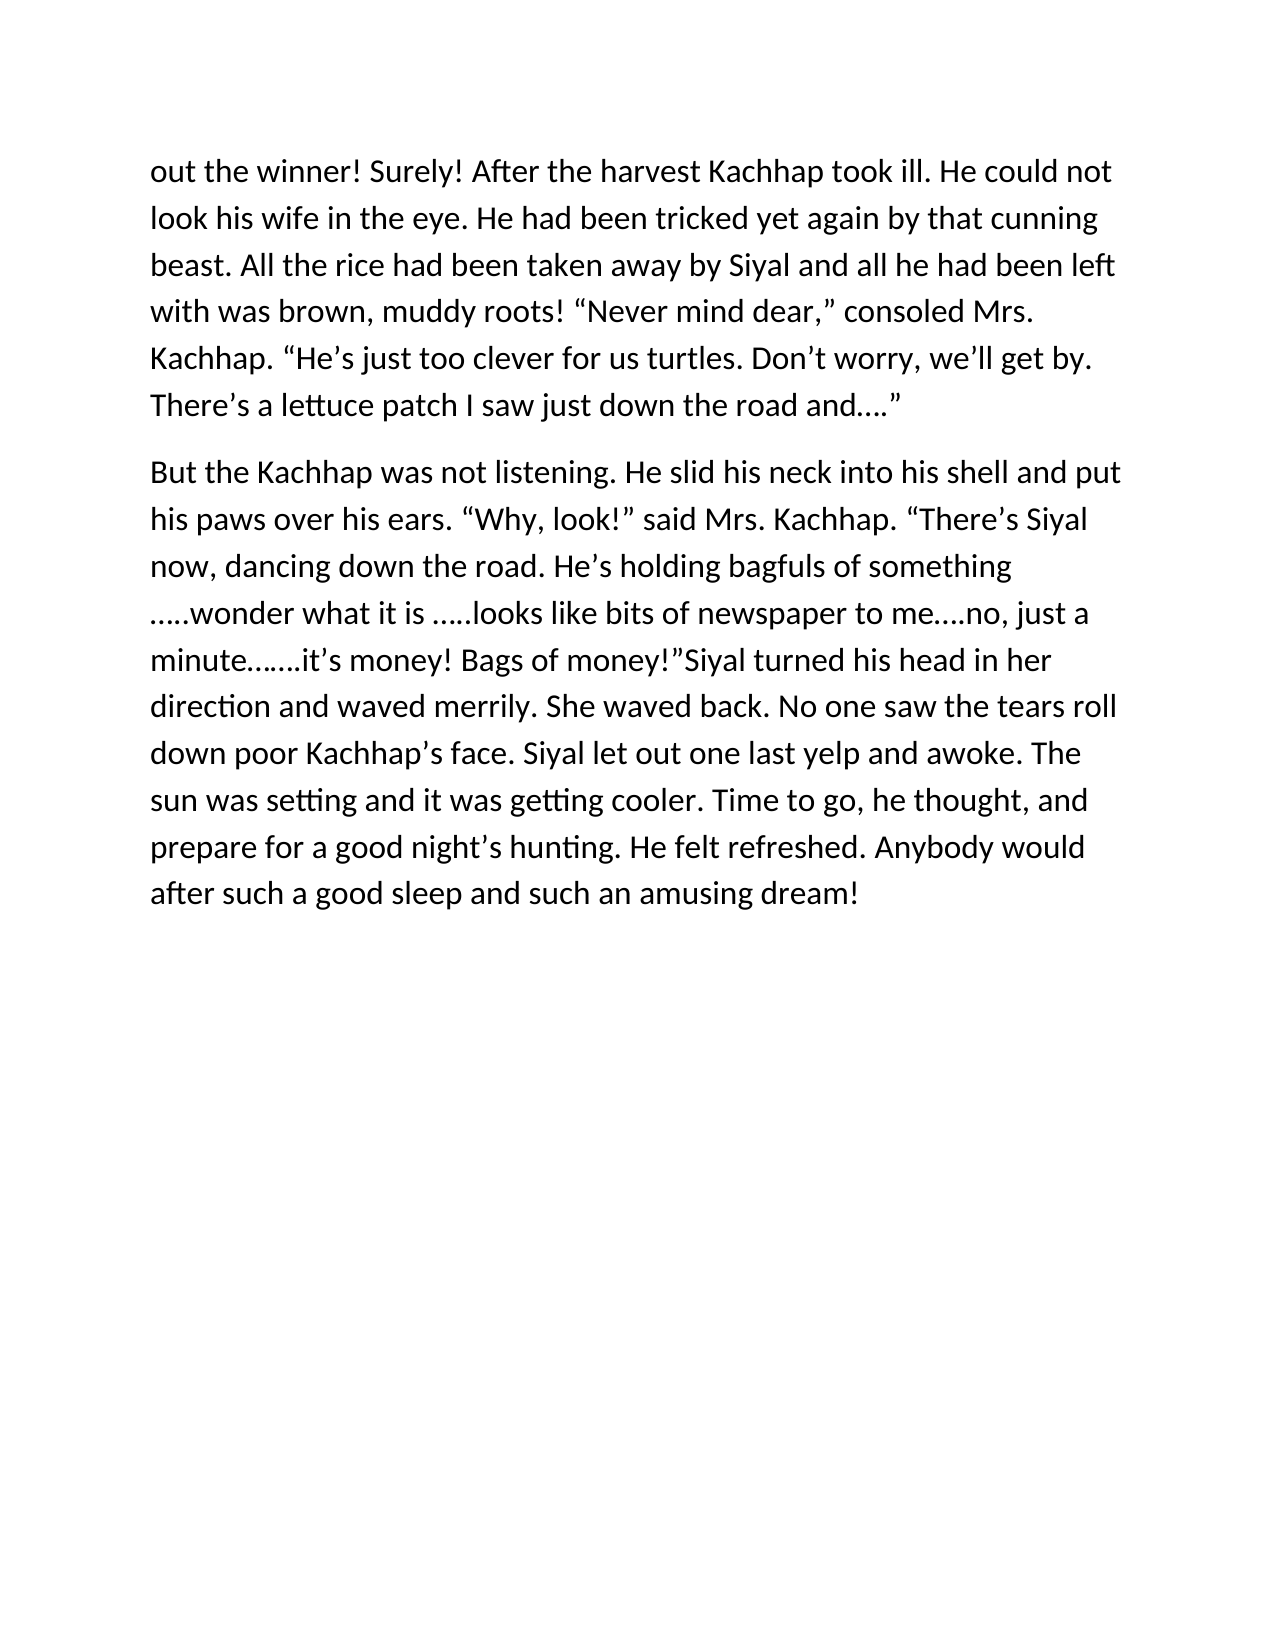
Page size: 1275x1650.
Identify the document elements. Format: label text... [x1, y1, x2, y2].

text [150, 150, 1125, 424]
text But the Kachhap was not listening. He slid his neck into his shell and put his paws over his ears. “Why, look!” said Mrs. Kachhap. “There’s Siyal now, dancing down the road. He’s holding bagfuls of something …..wonder what it is …..looks like bits of newspaper to me….no, just a minute…….it’s money! Bags of money!”Siyal turned his head in her direction and waved merrily. She waved back. No one saw the tears roll down poor Kachhap’s face. Siyal let out one last yelp and awoke. The sun was setting and it was getting cooler. Time to go, he thought, and prepare for a good night’s hunting. He felt refreshed. Anybody would after such a good sleep and such an amusing dream! [150, 451, 1125, 913]
